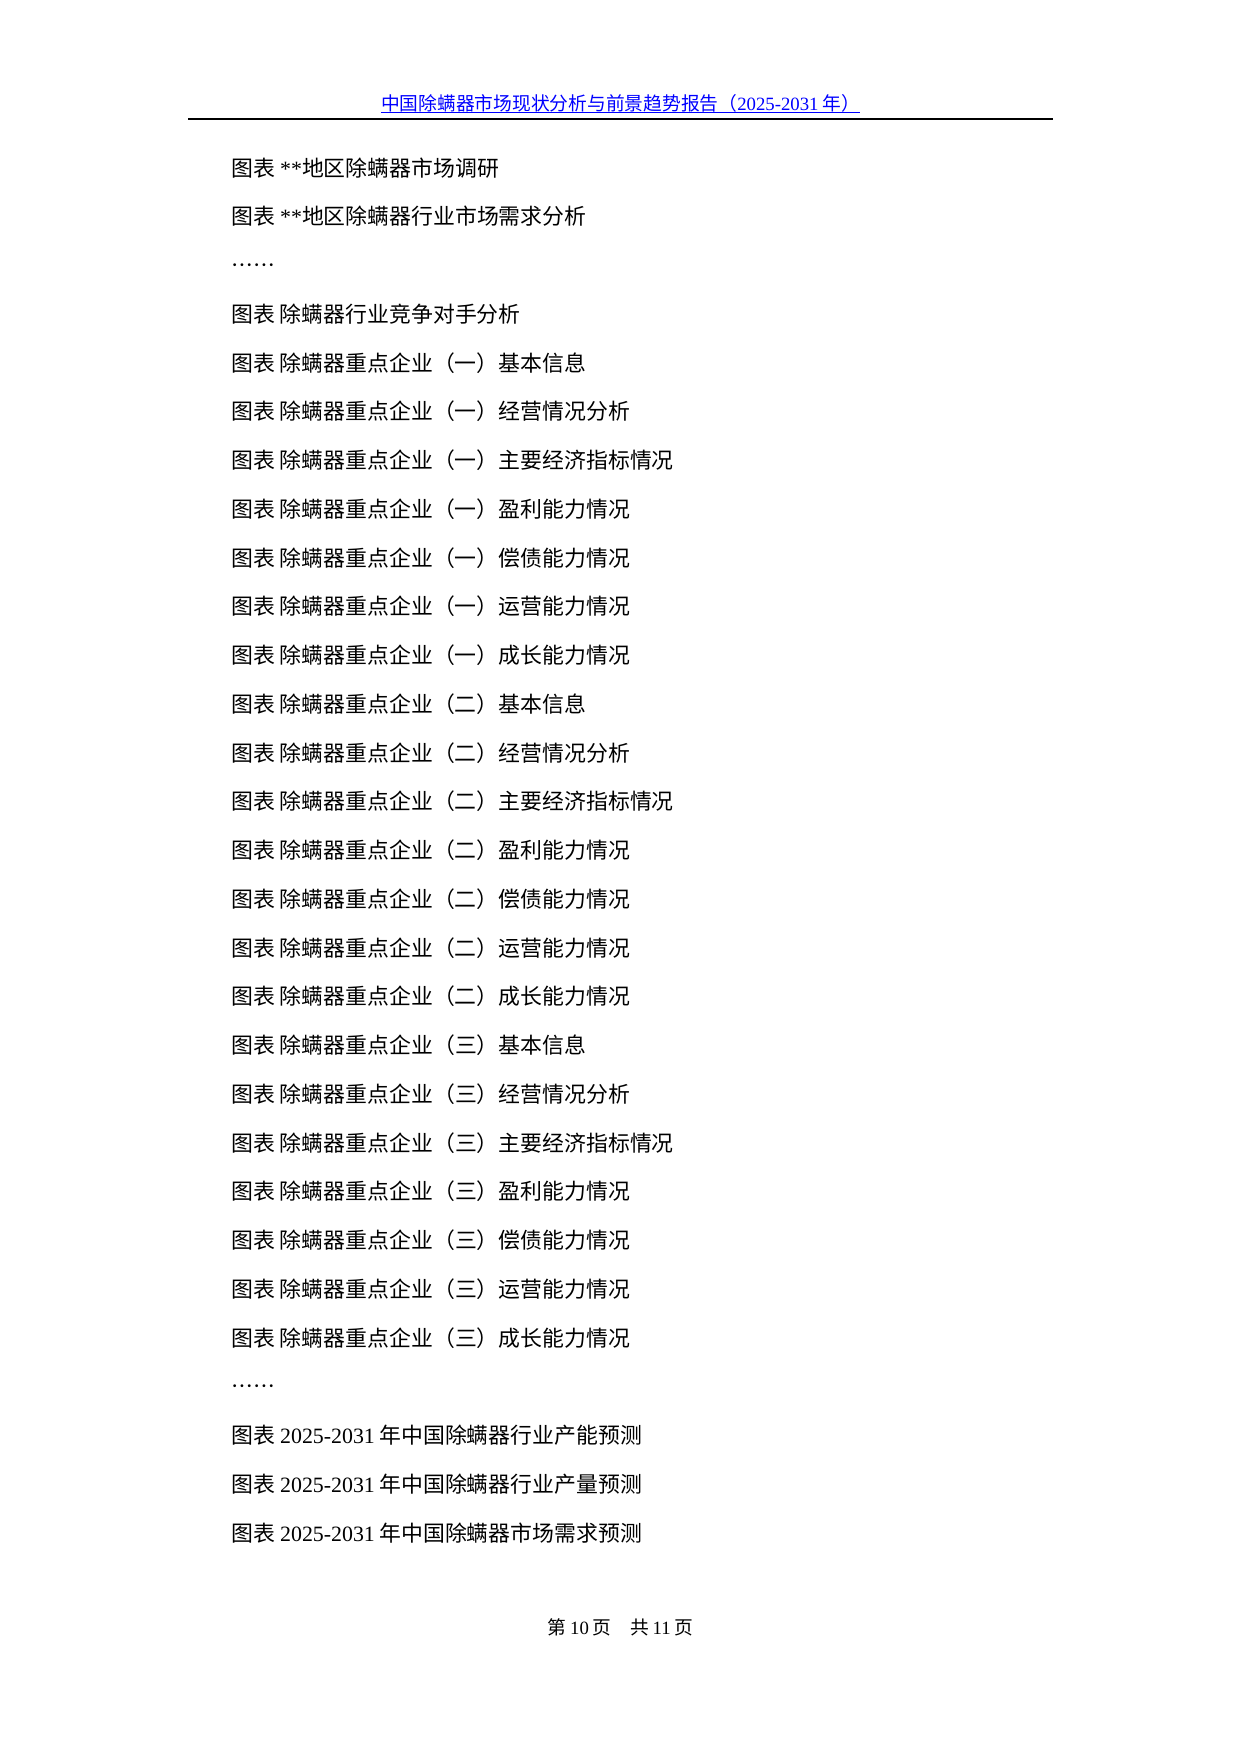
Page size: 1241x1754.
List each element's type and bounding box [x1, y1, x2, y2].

text [187, 150, 1053, 1548]
